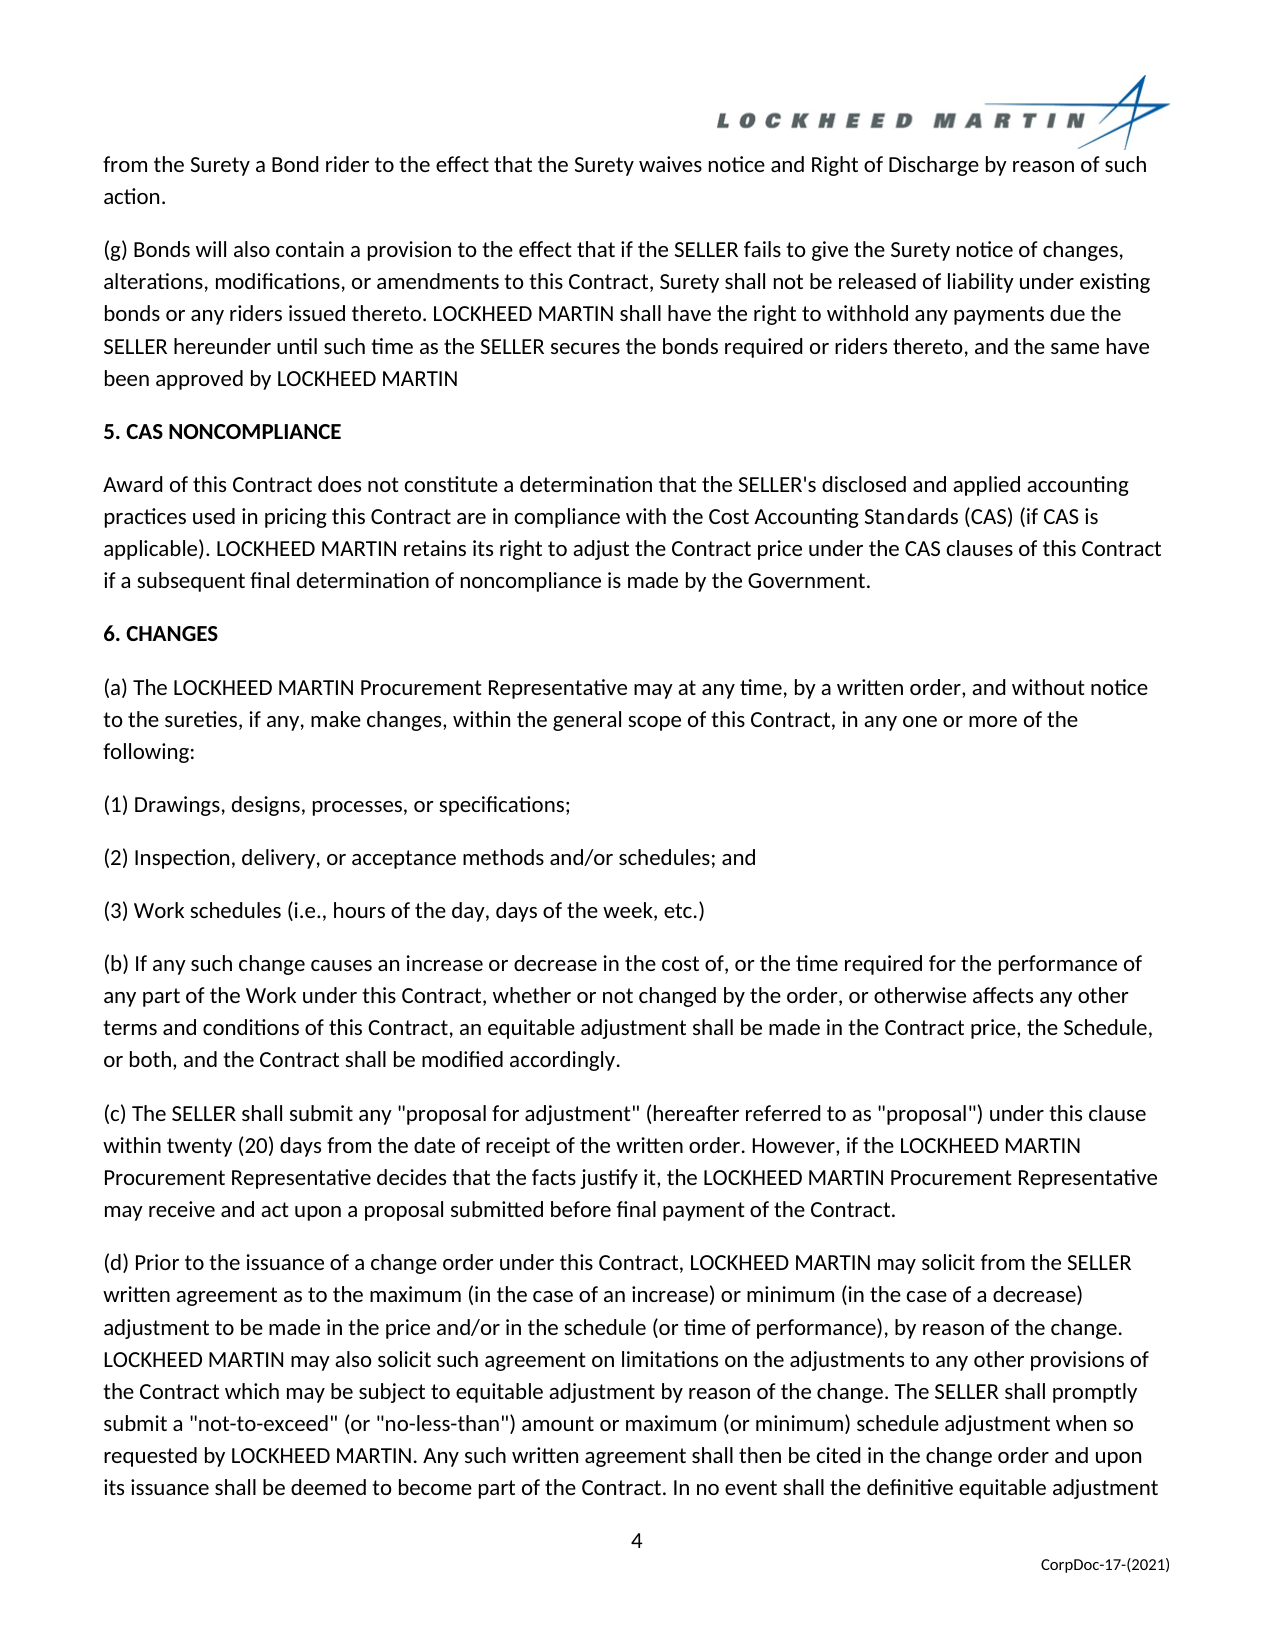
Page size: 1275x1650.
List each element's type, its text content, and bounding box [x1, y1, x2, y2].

text 6. CHANGES [103, 619, 1170, 648]
text (2) Inspection, delivery, or acceptance methods and/or schedules; and [103, 843, 1170, 871]
text (c) The SELLER shall submit any "proposal for adjustment" (hereafter referred to as "proposal") under this clause within twenty (20) days from the date of receipt of the written order. However, if the LOCKHEED MARTIN Procurement Representative decides that the facts justify it, the LOCKHEED MARTIN Procurement Representative may receive and act upon a proposal submitted before final payment of the Contract. [103, 1099, 1170, 1223]
text (a) The LOCKHEED MARTIN Procurement Representative may at any time, by a written order, and without notice to the sureties, if any, make changes, within the general scope of this Contract, in any one or more of the following: [103, 673, 1170, 765]
text (1) Drawings, designs, processes, or specifications; [103, 790, 1170, 818]
text (3) Work schedules (i.e., hours of the day, days of the week, etc.) [103, 896, 1170, 924]
text (g) Bonds will also contain a provision to the effect that if the SELLER fails to give the Surety notice of changes, alterations, modifications, or amendments to this Contract, Surety shall not be released of liability under existing bonds or any riders issued thereto. LOCKHEED MARTIN shall have the right to withhold any payments due the SELLER hereunder until such time as the SELLER secures the bonds required or riders thereto, and the same have been approved by LOCKHEED MARTIN [103, 235, 1170, 392]
picture [717, 75, 1170, 150]
text (b) If any such change causes an increase or decrease in the cost of, or the time required for the performance of any part of the Work under this Contract, whether or not changed by the order, or otherwise affects any other terms and conditions of this Contract, an equitable adjustment shall be made in the Contract price, the Schedule, or both, and the Contract shall be modified accordingly. [103, 949, 1170, 1074]
text Award of this Contract does not constitute a determination that the SELLER's disclosed and applied accounting practices used in pricing this Contract are in compliance with the Cost Accounting Standards (CAS) (if CAS is applicable). LOCKHEED MARTIN retains its right to adjust the Contract price under the CAS clauses of this Contract if a subsequent final determination of noncompliance is made by the Government. [103, 470, 1170, 594]
text 5. CAS NONCOMPLIANCE [103, 417, 1170, 445]
